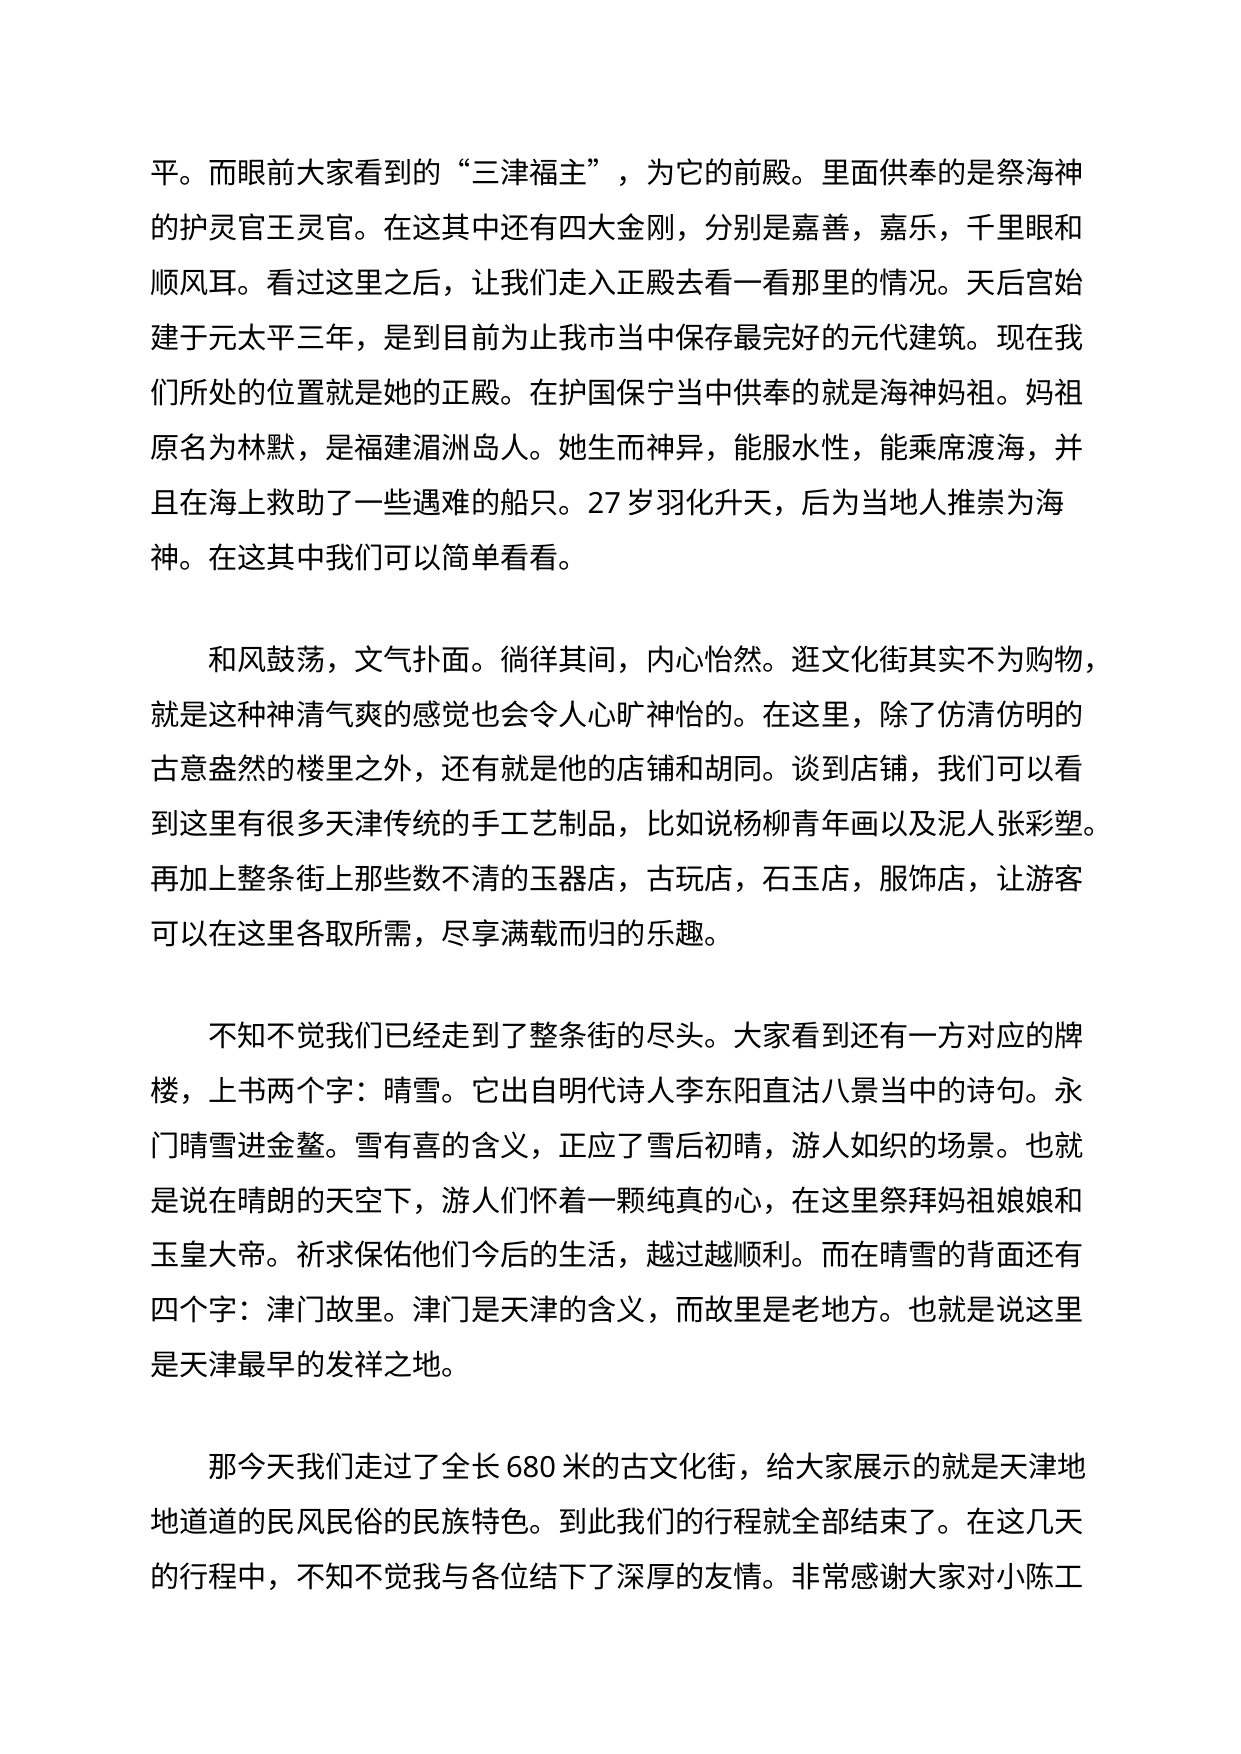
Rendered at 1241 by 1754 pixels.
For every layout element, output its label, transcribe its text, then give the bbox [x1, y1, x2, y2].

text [150, 1443, 1090, 1596]
text 和风鼓荡，文气扑面。徜徉其间，内心怡然。逛文化街其实不为购物，就是这种神清气爽的感觉也会令人心旷神怡的。在这里，除了仿清仿明的古意盎然的楼里之外，还有就是他的店铺和胡同。谈到店铺，我们可以看到这里有很多天津传统的手工艺制品，比如说杨柳青年画以及泥人张彩塑。再加上整条街上那些数不清的玉器店，古玩店，石玉店，服饰店，让游客可以在这里各取所需，尽享满载而归的乐趣。 [150, 636, 1090, 953]
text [150, 150, 1090, 577]
text 不知不觉我们已经走到了整条街的尽头。大家看到还有一方对应的牌楼，上书两个字：晴雪。它出自明代诗人李东阳直沽八景当中的诗句。永门晴雪进金鳌。雪有喜的含义，正应了雪后初晴，游人如织的场景。也就是说在晴朗的天空下，游人们怀着一颗纯真的心，在这里祭拜妈祖娘娘和玉皇大帝。祈求保佑他们今后的生活，越过越顺利。而在晴雪的背面还有四个字：津门故里。津门是天津的含义，而故里是老地方。也就是说这里是天津最早的发祥之地。 [150, 1012, 1090, 1384]
